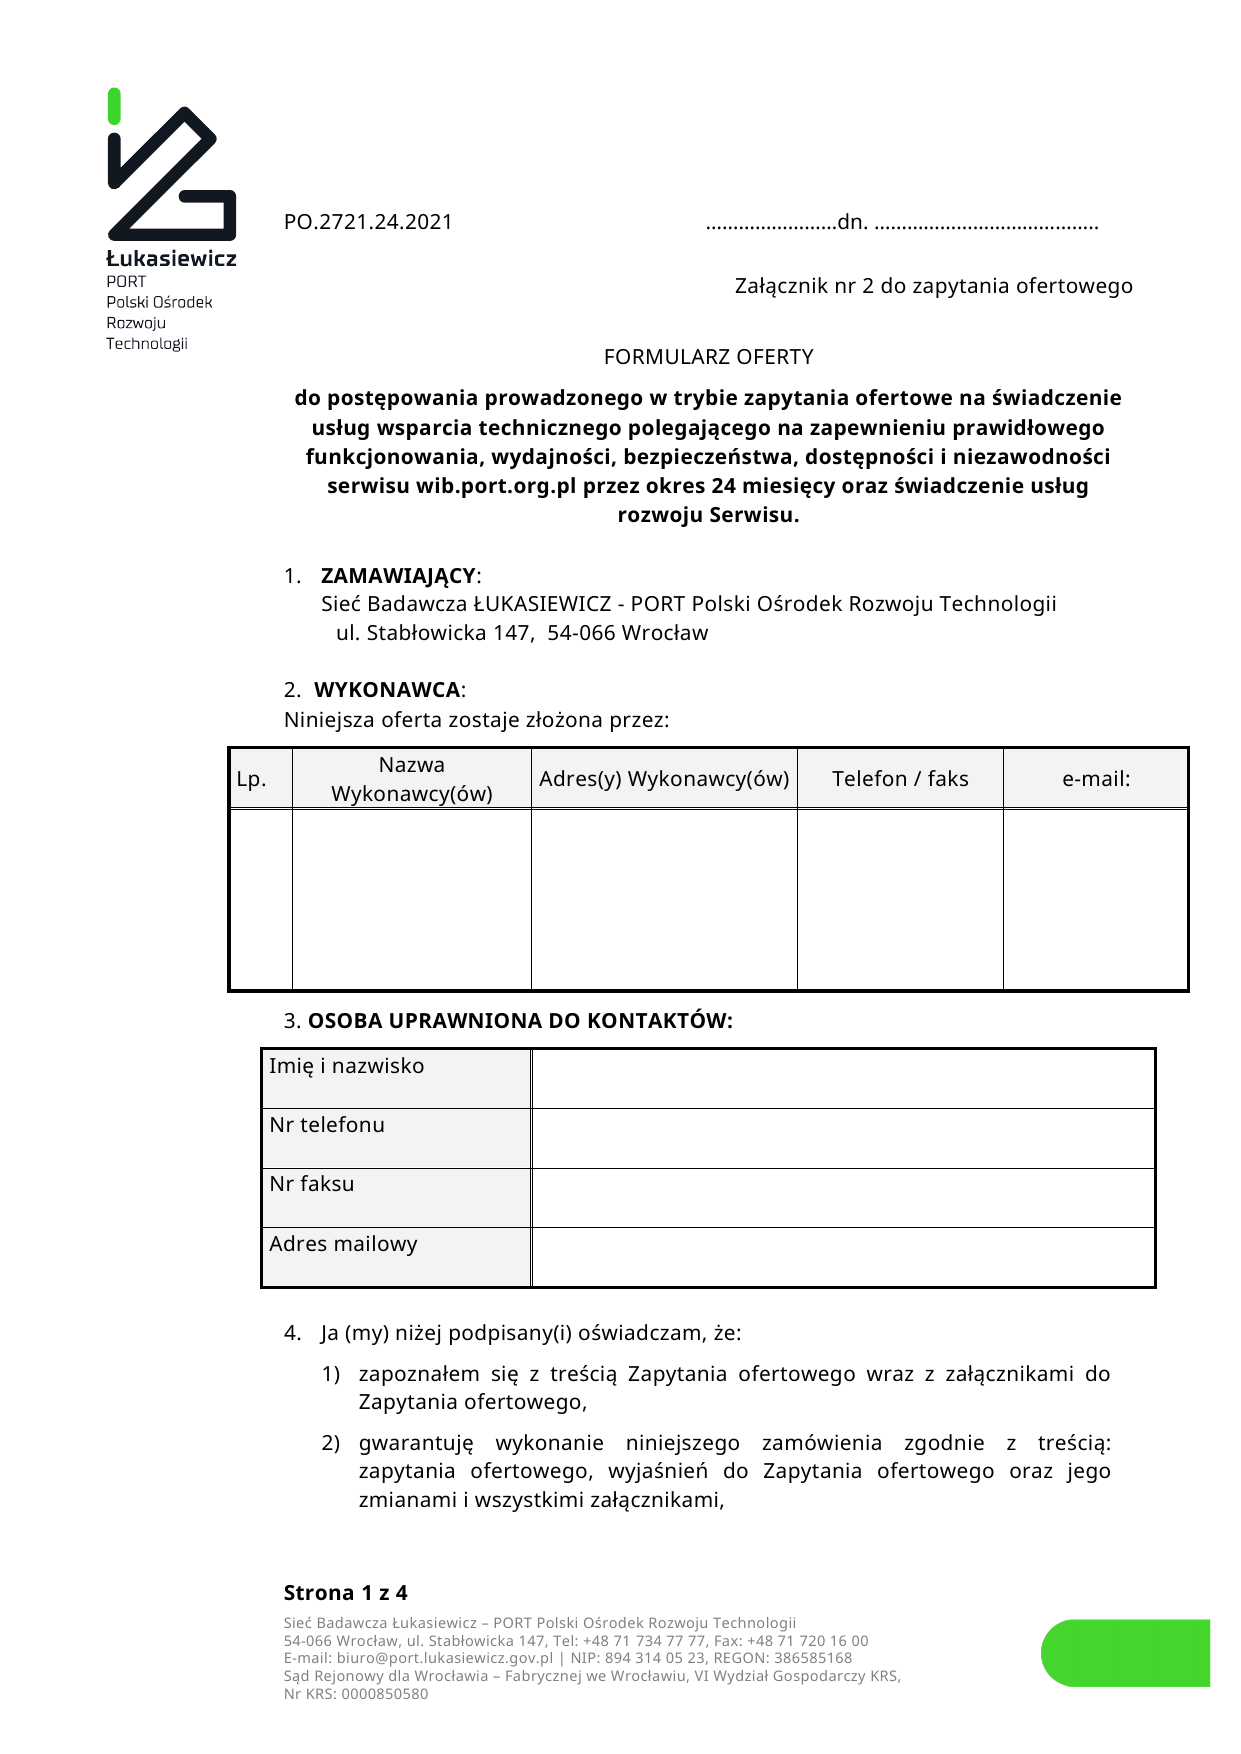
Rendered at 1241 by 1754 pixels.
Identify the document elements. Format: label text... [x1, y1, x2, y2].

table_cell [1004, 810, 1187, 989]
table_header PO.2721.24.2021 [284, 206, 705, 270]
table_header Adres(y) Wykonawcy(ów) [532, 749, 797, 807]
table_cell [533, 1109, 1154, 1167]
list zapoznałem się z treścią Zapytania ofertowego wraz z załącznikami do Zapytania ofertowego, [321, 1359, 1113, 1416]
list ZAMAWIAJĄCY: [283, 561, 1134, 589]
text Sieć Badawcza ŁUKASIEWICZ - PORT Polski Ośrodek Rozwoju Technologii [321, 589, 1134, 618]
table_cell [533, 1228, 1154, 1286]
text Niniejsza oferta zostaje złożona przez: [283, 704, 1134, 733]
list Ja (my) niżej podpisany(i) oświadczam, że: [284, 1318, 1134, 1346]
picture [1037, 1615, 1240, 1754]
list WYKONAWCA: [283, 675, 1134, 704]
table_cell [231, 810, 292, 989]
table_header Nazwa Wykonawcy(ów) [293, 749, 531, 807]
table_cell [798, 810, 1003, 989]
table_cell Adres mailowy [263, 1228, 530, 1286]
text ul. Stabłowicka 147, 54-066 Wrocław [283, 618, 1134, 646]
table_cell Nr telefonu [263, 1109, 530, 1167]
table_header Telefon / faks [798, 749, 1003, 807]
table_header e-mail: [1004, 749, 1187, 807]
table_cell Nr faksu [263, 1169, 530, 1227]
table_header [533, 1050, 1154, 1108]
table_cell [293, 810, 531, 989]
text do postępowania prowadzonego w trybie zapytania ofertowe na świadczenie usług wsparcia technicznego polegającego na zapewnieniu prawidłowego funkcjonowania, wydajności, bezpieczeństwa, dostępności i niezawodności serwisu wib.port.org.pl przez okres 24 miesięcy oraz świadczenie usług rozwoju Serwisu. [283, 382, 1134, 528]
list gwarantuję wykonanie niniejszego zamówienia zgodnie z treścią: zapytania ofertowego, wyjaśnień do Zapytania ofertowego oraz jego zmianami i wszystkimi załącznikami, [321, 1428, 1113, 1513]
table_cell [533, 1169, 1154, 1227]
table_header ……………………dn. ………………………………….. [705, 206, 1127, 270]
subtitle FORMULARZ OFERTY [283, 341, 1134, 370]
table_header Imię i nazwisko [263, 1050, 530, 1108]
table_header Lp. [231, 749, 292, 807]
text 3. OSOBA UPRAWNIONA DO KONTAKTÓW: [283, 1005, 1134, 1034]
subtitle Załącznik nr 2 do zapytania ofertowego [283, 270, 1134, 299]
table_cell [532, 810, 797, 989]
